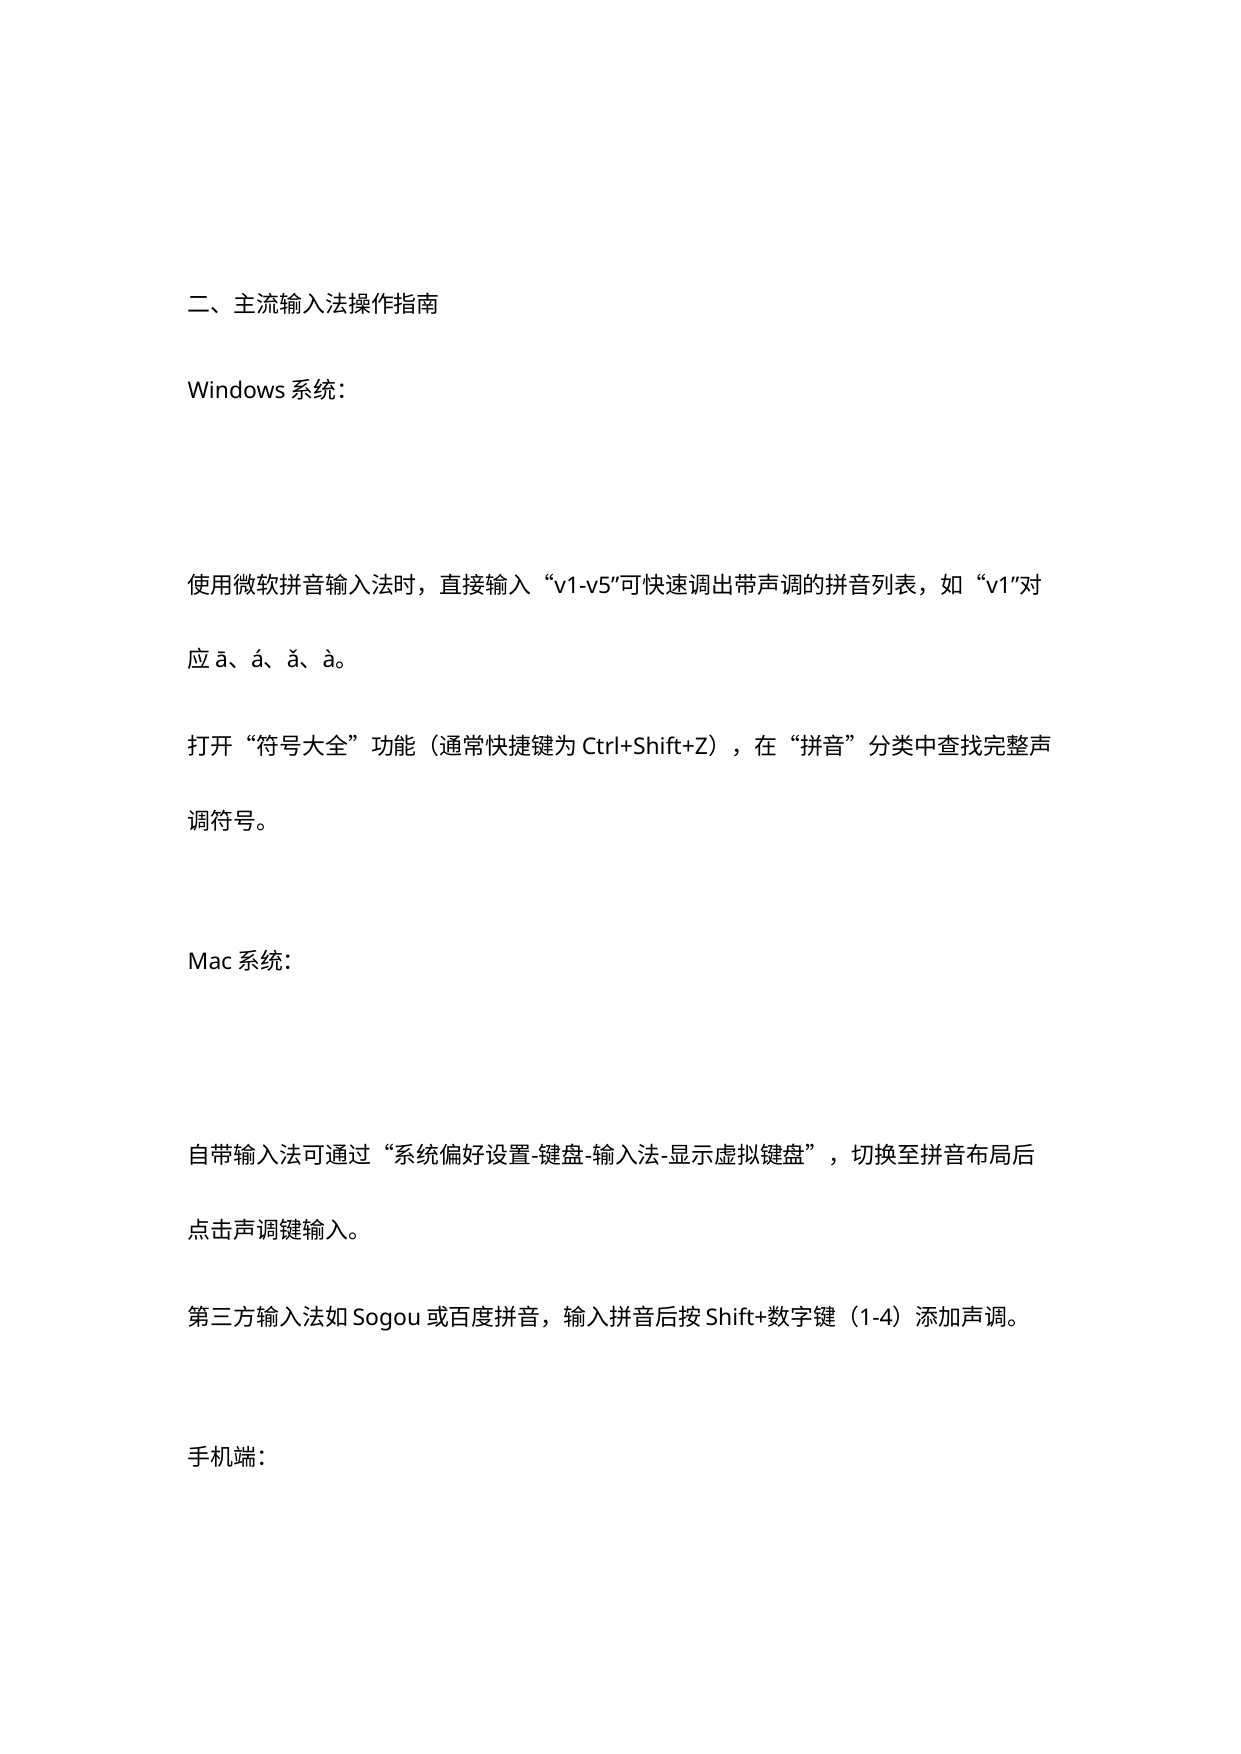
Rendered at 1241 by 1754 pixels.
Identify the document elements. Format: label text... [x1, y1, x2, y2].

text Mac系统： [187, 927, 1053, 992]
text 自带输入法可通过“系统偏好设置-键盘-输入法-显示虚拟键盘”，切换至拼音布局后点击声调键输入。 [187, 1121, 1053, 1261]
text Windows系统： [187, 356, 1053, 421]
text 使用微软拼音输入法时，直接输入“v1-v5”可快速调出带声调的拼音列表，如“v1”对应ā、á、ǎ、à。 [187, 551, 1053, 690]
text 打开“符号大全”功能（通常快捷键为Ctrl+Shift+Z），在“拼音”分类中查找完整声调符号。 [187, 712, 1053, 852]
text 手机端： [187, 1423, 1053, 1488]
text 第三方输入法如Sogou或百度拼音，输入拼音后按Shift+数字键（1-4）添加声调。 [187, 1283, 1053, 1348]
text 二、主流输入法操作指南 [187, 270, 1053, 335]
